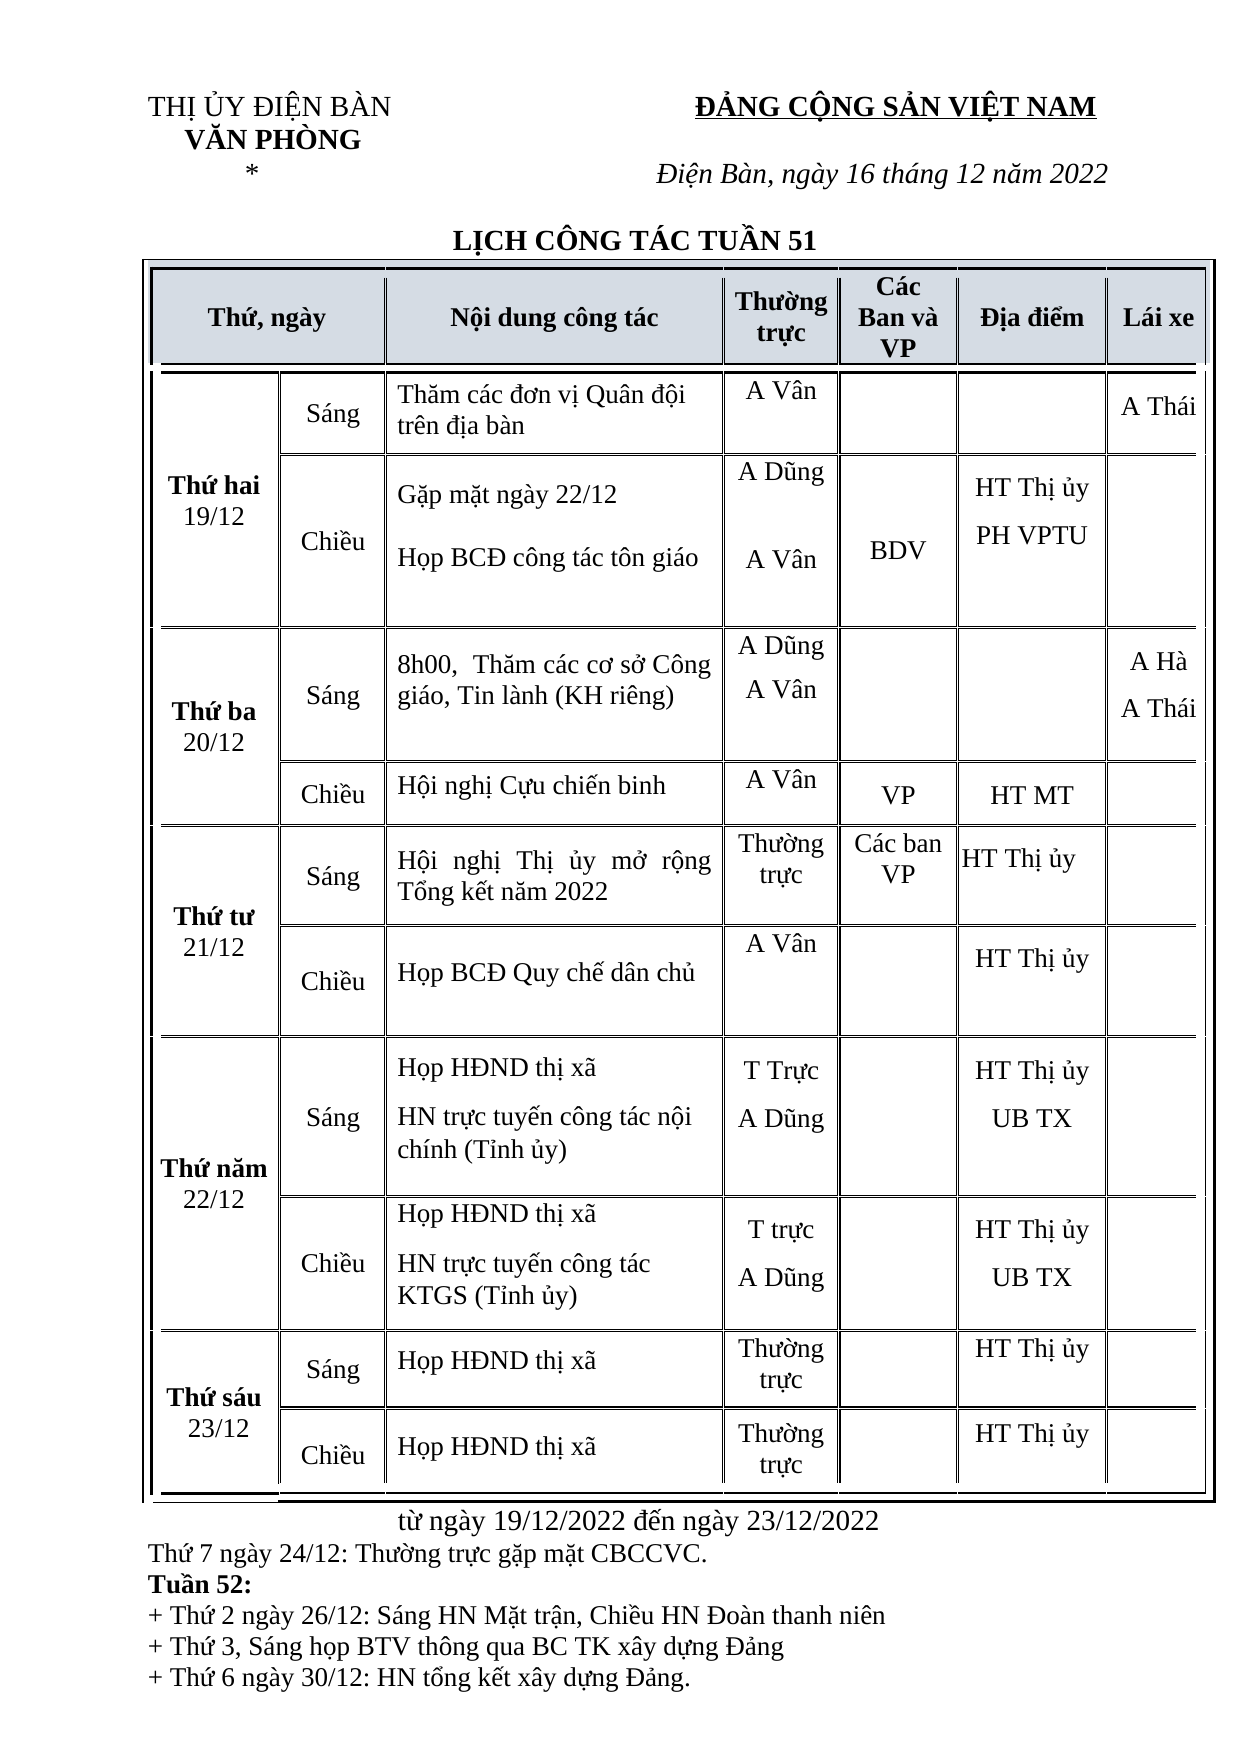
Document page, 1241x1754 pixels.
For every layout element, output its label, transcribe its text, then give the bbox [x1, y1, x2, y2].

table_cell Các ban VP [841, 827, 956, 924]
text THỊ ỦY ĐIỆN BÀN ĐẢNG CỘNG SẢN VIỆT NAM [148, 89, 1122, 122]
table_cell BDV [841, 456, 956, 626]
table_cell [1206, 1329, 1210, 1406]
text LỊCH CÔNG TÁC TUẦN 51 [148, 223, 1122, 256]
table_cell A Vân [723, 363, 839, 452]
table_cell T Trực A Dũng [725, 1038, 837, 1194]
table_cell [1108, 824, 1205, 924]
table_cell Chiều [281, 927, 384, 1035]
table_cell Sáng [280, 363, 386, 452]
table_cell A Thái [1107, 363, 1210, 452]
table_cell Họp HĐND thị xã [386, 1410, 723, 1492]
text + Thứ 3, Sáng họp BTV thông qua BC TK xây dựng Đảng [148, 1630, 1122, 1661]
table_cell Sáng [281, 629, 384, 760]
table_cell [1107, 1035, 1210, 1194]
table_cell 8h00, Thăm các cơ sở Công giáo, Tin lành (KH riêng) [387, 629, 722, 760]
table_header Thường trực [723, 260, 839, 363]
table_cell [841, 1332, 956, 1406]
text VĂN PHÒNG [148, 122, 1122, 156]
table_header Lái xe [1107, 260, 1210, 363]
table_cell [1108, 1195, 1205, 1328]
table_cell HT Thị ủy [959, 927, 1105, 1035]
table_header Các Ban và VP [839, 270, 957, 363]
table_cell [1206, 1406, 1210, 1492]
table_cell [841, 374, 956, 452]
table_cell Thứ tư 21/12 [153, 824, 278, 1035]
text Thứ 7 ngày 24/12: Thường trực gặp mặt CBCCVC. [148, 1537, 1122, 1568]
table_cell Hội nghị Cựu chiến binh [387, 763, 722, 824]
table_cell Họp HĐND thị xã [387, 1332, 722, 1406]
table_cell Họp HĐND thị xã HN trực tuyến công tác nội chính (Tỉnh ủy) [387, 1038, 722, 1194]
table_cell [841, 629, 956, 760]
table_cell Chiều [281, 1198, 384, 1328]
table_cell Sáng [281, 827, 384, 924]
table_cell Thường trực [725, 1332, 837, 1406]
table_cell [841, 927, 956, 1035]
table_cell HT Thị ủy [959, 1332, 1105, 1406]
table_cell Chiều [281, 456, 384, 626]
table_cell [839, 365, 957, 371]
table_header Nội dung công tác [386, 270, 723, 363]
table_cell Thứ ba 20/12 [148, 626, 280, 824]
table_cell Thường trực [723, 1406, 839, 1492]
table_cell A Vân [725, 927, 837, 1035]
table_cell HT Thị ủy UB TX [959, 1038, 1105, 1194]
table_cell Thứ sáu 23/12 [153, 1329, 280, 1492]
table_cell Chiều [281, 763, 384, 824]
table_cell Sáng [281, 1332, 384, 1406]
table_cell Gặp mặt ngày 22/12 Họp BCĐ công tác tôn giáo [387, 456, 722, 626]
table_cell [959, 629, 1105, 760]
table_cell HT Thị ủy UB TX [959, 1198, 1105, 1328]
table_cell [1108, 1329, 1205, 1406]
table_header Địa điểm [957, 260, 1107, 363]
table_cell VP [841, 763, 956, 824]
table_cell A Hà A Thái [1107, 626, 1210, 760]
text từ ngày 19/12/2022 đến ngày 23/12/2022 [148, 1503, 1122, 1537]
table_cell Họp HĐND thị xã HN trực tuyến công tác KTGS (Tỉnh ủy) [387, 1198, 722, 1328]
text + Thứ 6 ngày 30/12: HN tổng kết xây dựng Đảng. [148, 1661, 1122, 1692]
table_cell A Vân [725, 763, 837, 824]
table_cell [1206, 1195, 1210, 1328]
table_cell Hội nghị Thị ủy mở rộng Tổng kết năm 2022 [387, 827, 722, 924]
table_cell Thăm các đơn vị Quân đội trên địa bàn [387, 374, 722, 452]
table_cell [957, 363, 1107, 452]
table_cell Thường trực [725, 827, 837, 924]
table_cell HT MT [959, 763, 1105, 824]
table_cell A Dũng A Vân [725, 456, 837, 626]
table_header Thứ, ngày [148, 260, 386, 363]
table_cell HT Thị ủy [959, 827, 1105, 924]
text * Điện Bàn, ngày 16 tháng 12 năm 2022 [148, 156, 1122, 189]
table_cell [1107, 760, 1210, 824]
table_cell Thứ năm 22/12 [148, 1035, 280, 1328]
table_cell Chiều [280, 1406, 386, 1492]
table_cell [1206, 924, 1210, 1035]
text Tuần 52: [148, 1568, 1122, 1599]
table_cell Sáng [281, 1038, 384, 1194]
table_cell Họp BCĐ Quy chế dân chủ [387, 927, 722, 1035]
table_cell [841, 1198, 956, 1328]
table_cell [1107, 1406, 1205, 1492]
table_cell [1206, 453, 1210, 626]
text + Thứ 2 ngày 26/12: Sáng HN Mặt trận, Chiều HN Đoàn thanh niên [148, 1599, 1122, 1630]
table_cell [1108, 924, 1205, 1035]
table_cell HT Thị ủy [957, 1406, 1107, 1492]
table_cell HT Thị ủy PH VPTU [959, 456, 1105, 626]
table_cell [1206, 824, 1210, 924]
table_cell T trực A Dũng [725, 1198, 837, 1328]
table_cell [839, 1410, 957, 1492]
table_cell A Dũng A Vân [725, 629, 837, 760]
table_cell Thứ hai 19/12 [148, 363, 280, 626]
table_cell [841, 1038, 956, 1194]
table_cell [1108, 453, 1205, 626]
